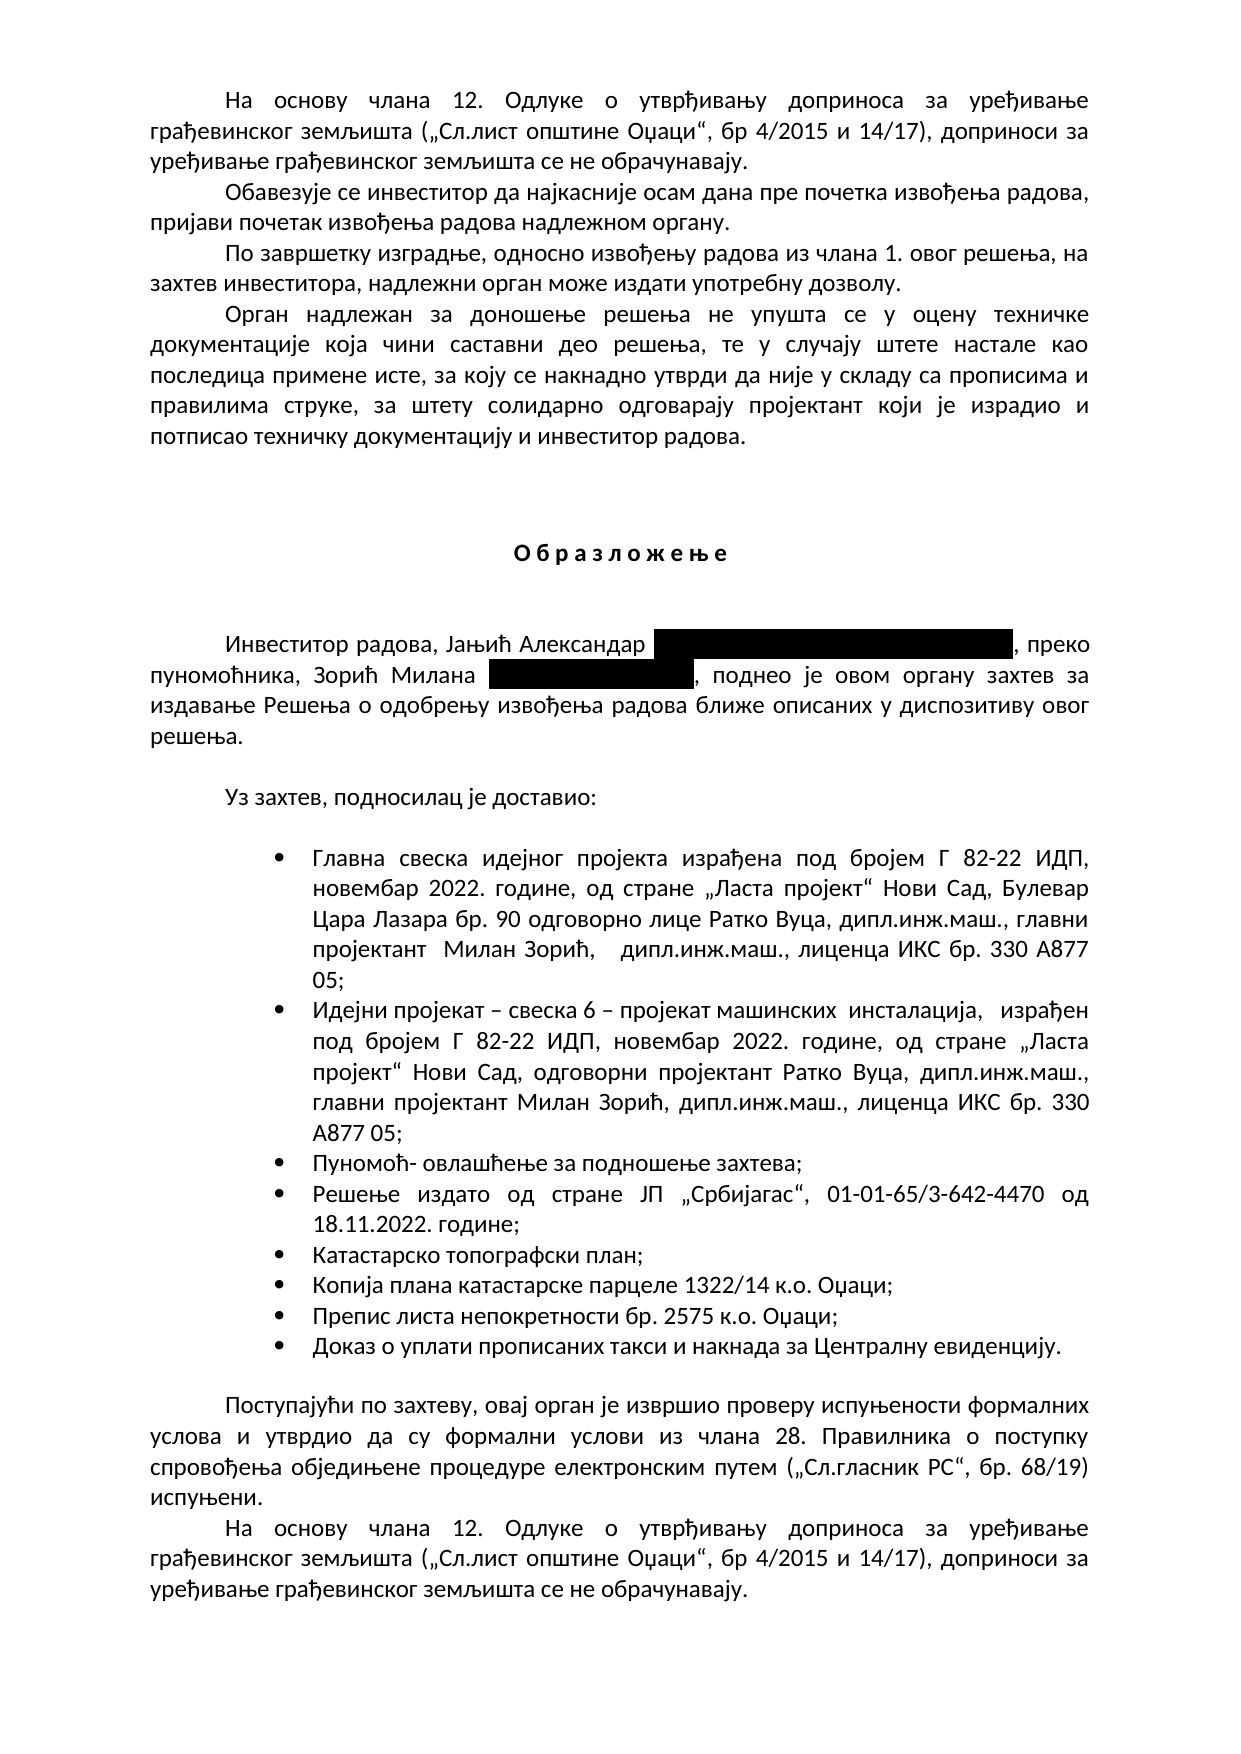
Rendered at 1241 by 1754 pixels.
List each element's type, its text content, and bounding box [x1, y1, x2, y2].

text Инвеститор радова, Јањић Александар из Оџака, ул. Хиландарска бр. 12, преко пуномоћника, Зорић Милана из Бачког Грачаца, поднео је овом органу захтев за издавање Решења о одобрењу извођења радова ближе описаних у диспозитиву овог решења. [150, 628, 1090, 751]
list Идејни пројекат – свеска 6 – пројекат машинских инсталација, израђен под бројем Г 82-22 ИДП, новембар 2022. године, од стране „Ласта пројект“ Нови Сад, одговорни пројектант Ратко Вуца, дипл.инж.маш., главни пројектант Милан Зорић, дипл.инж.маш., лиценца ИКС бр. 330 А877 05; [275, 995, 1090, 1147]
text Орган надлежан за доношење решења не упушта се у оцену техничке документације која чини саставни део решења, те у случају штете настале као последица примене исте, за коју се накнадно утврди да није у складу са прописима и правилима струке, за штету солидарно одговарају пројектант који је израдио и потписао техничку документацију и инвеститор радова. [150, 298, 1090, 451]
text Уз захтев, подносилац је доставио: [150, 781, 1090, 812]
text По завршетку изградње, односно извођењу радова из члана 1. овог решења, на захтев инвеститора, надлежни орган може издати употребну дозволу. [150, 237, 1090, 298]
list Главна свеска идејног пројекта израђена под бројем Г 82-22 ИДП, новембар 2022. године, од стране „Ласта пројект“ Нови Сад, Булевар Цара Лазара бр. 90 одговорно лице Ратко Вуца, дипл.инж.маш., главни пројектант Милан Зорић, дипл.инж.маш., лиценца ИКС бр. 330 А877 05; [275, 842, 1090, 995]
list Решење издато од стране ЈП „Србијагас“, 01-01-65/3-642-4470 од 18.11.2022. године; [275, 1178, 1090, 1239]
list Копија плана катастарске парцеле 1322/14 к.о. Оџаци; [275, 1269, 1090, 1300]
list Препис листа непокретности бр. 2575 к.о. Оџаци; [275, 1300, 1090, 1330]
text Обавезује се инвеститор да најкасније осам дана пре почетка извођења радова, пријави почетак извођења радова надлежном органу. [150, 176, 1090, 237]
text На основу члана 12. Одлуке о утврђивању доприноса за уређивање грађевинског земљишта („Сл.лист општине Оџаци“, бр 4/2015 и 14/17), доприноси за уређивање грађевинског земљишта се не обрачунавају. [150, 84, 1090, 176]
text На основу члана 12. Одлуке о утврђивању доприноса за уређивање грађевинског земљишта („Сл.лист општине Оџаци“, бр 4/2015 и 14/17), доприноси за уређивање грађевинског земљишта се не обрачунавају. [150, 1512, 1090, 1603]
list Доказ о уплати прописаних такси и накнада за Централну евиденцију. [275, 1330, 1090, 1361]
list Пуномоћ- овлашћење за подношење захтева; [275, 1147, 1090, 1178]
text Поступајући по захтеву, овај орган је извршио проверу испуњености формалних услова и утврдио да су формални услови из члана 28. Правилника о поступку спровођења обједињене процедуре електронским путем („Сл.гласник РС“, бр. 68/19) испуњени. [150, 1390, 1090, 1512]
text О б р а з л о ж е њ е [150, 537, 1090, 567]
list Катастарско топографски план; [275, 1239, 1090, 1269]
